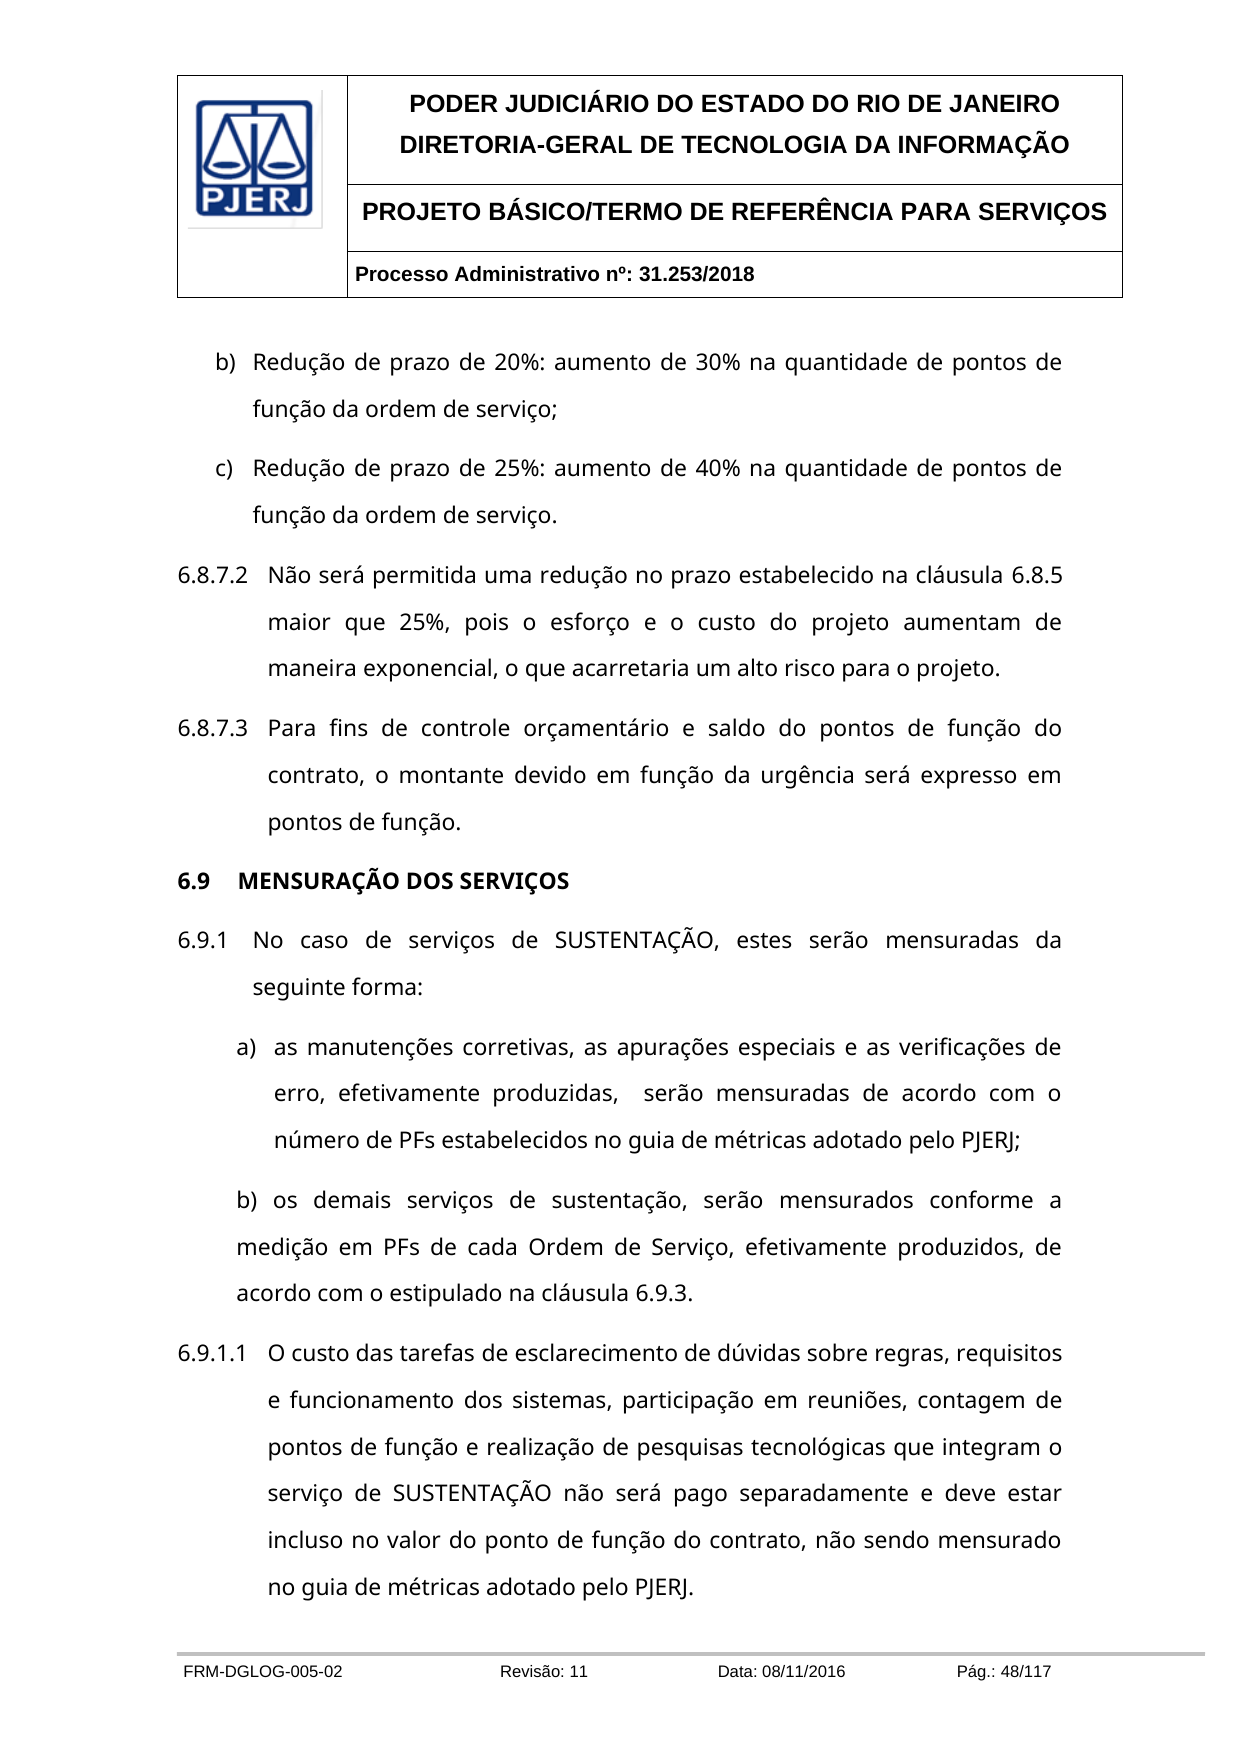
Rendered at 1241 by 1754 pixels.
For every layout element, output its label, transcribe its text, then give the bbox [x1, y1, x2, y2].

subtitle MENSURAÇÃO DOS SERVIÇOS [177, 865, 1063, 896]
list as manutenções corretivas, as apurações especiais e as verificações de erro, efetivamente produzidas, serão mensuradas de acordo com o número de PFs estabelecidos no guia de métricas adotado pelo PJERJ; [236, 1031, 1063, 1156]
list Redução de prazo de 20%: aumento de 30% na quantidade de pontos de função da ordem de serviço; [215, 346, 1063, 424]
text b) os demais serviços de sustentação, serão mensurados conforme a medição em PFs de cada Ordem de Serviço, efetivamente produzidos, de acordo com o estipulado na cláusula 6.9.3. [236, 1184, 1063, 1309]
picture [187, 90, 324, 230]
subtitle Para fins de controle orçamentário e saldo do pontos de função do contrato, o montante devido em função da urgência será expresso em pontos de função. [177, 712, 1063, 837]
list O custo das tarefas de esclarecimento de dúvidas sobre regras, requisitos e funcionamento dos sistemas, participação em reuniões, contagem de pontos de função e realização de pesquisas tecnológicas que integram o serviço de SUSTENTAÇÃO não será pago separadamente e deve estar incluso no valor do ponto de função do contrato, não sendo mensurado no guia de métricas adotado pelo PJERJ. [177, 1337, 1063, 1602]
subtitle No caso de serviços de SUSTENTAÇÃO, estes serão mensuradas da seguinte forma: [177, 924, 1063, 1002]
list Redução de prazo de 25%: aumento de 40% na quantidade de pontos de função da ordem de serviço. [215, 452, 1063, 531]
subtitle Não será permitida uma redução no prazo estabelecido na cláusula 6.8.5 maior que 25%, pois o esforço e o custo do projeto aumentam de maneira exponencial, o que acarretaria um alto risco para o projeto. [177, 559, 1063, 684]
